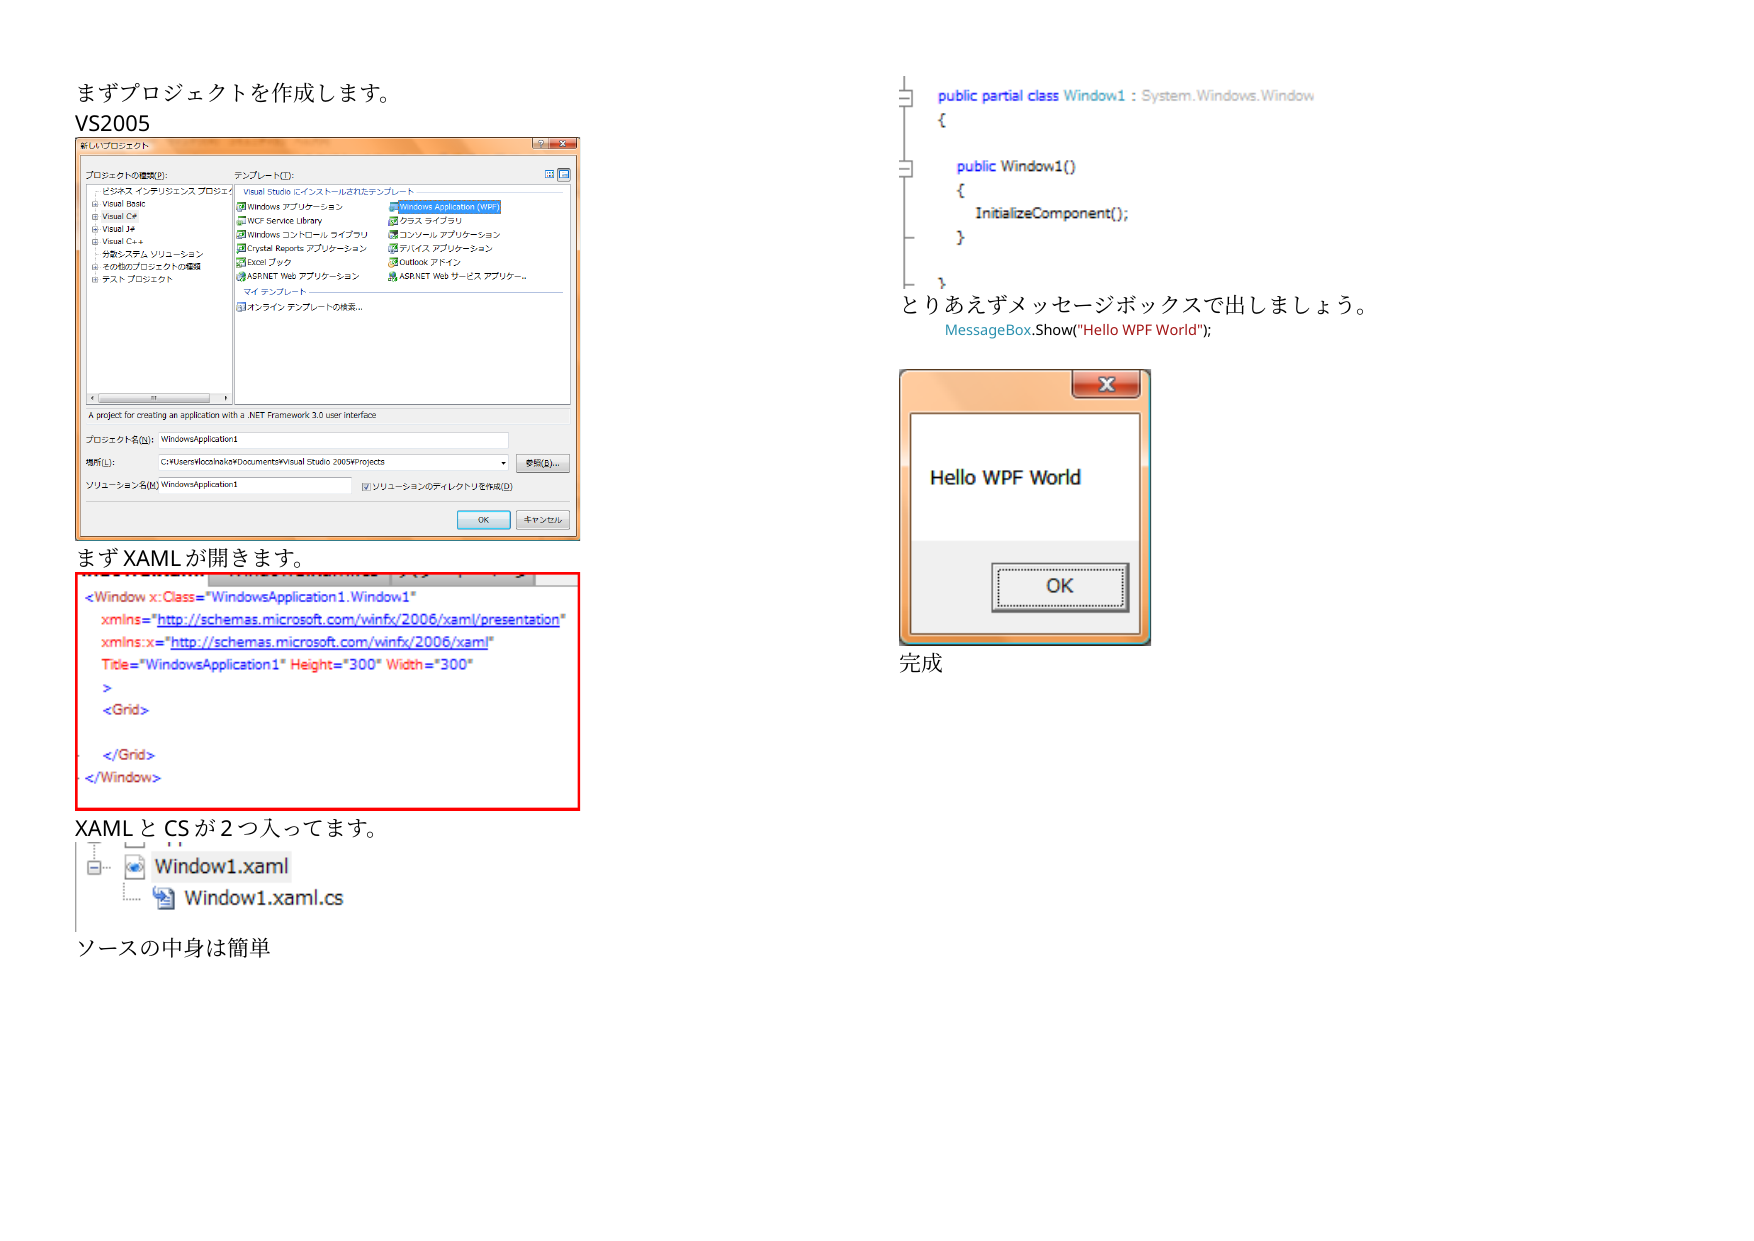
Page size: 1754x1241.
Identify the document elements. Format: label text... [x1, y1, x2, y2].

picture [899, 369, 1152, 646]
picture [899, 76, 1347, 289]
text 完成 [899, 646, 1679, 677]
picture [75, 572, 580, 811]
text MessageBox.Show("Hello WPF World"); [899, 320, 1679, 340]
picture [75, 137, 580, 541]
text ソースの中身は簡単 [75, 932, 855, 963]
text XAMLとCSが2つ入ってます。 [75, 811, 855, 842]
text VS2005 [75, 108, 855, 138]
text まずXAMLが開きます。 [75, 541, 855, 572]
picture [75, 842, 395, 932]
text とりあえずメッセージボックスで出しましょう。 [899, 289, 1679, 320]
text まずプロジェクトを作成します。 [75, 76, 855, 108]
